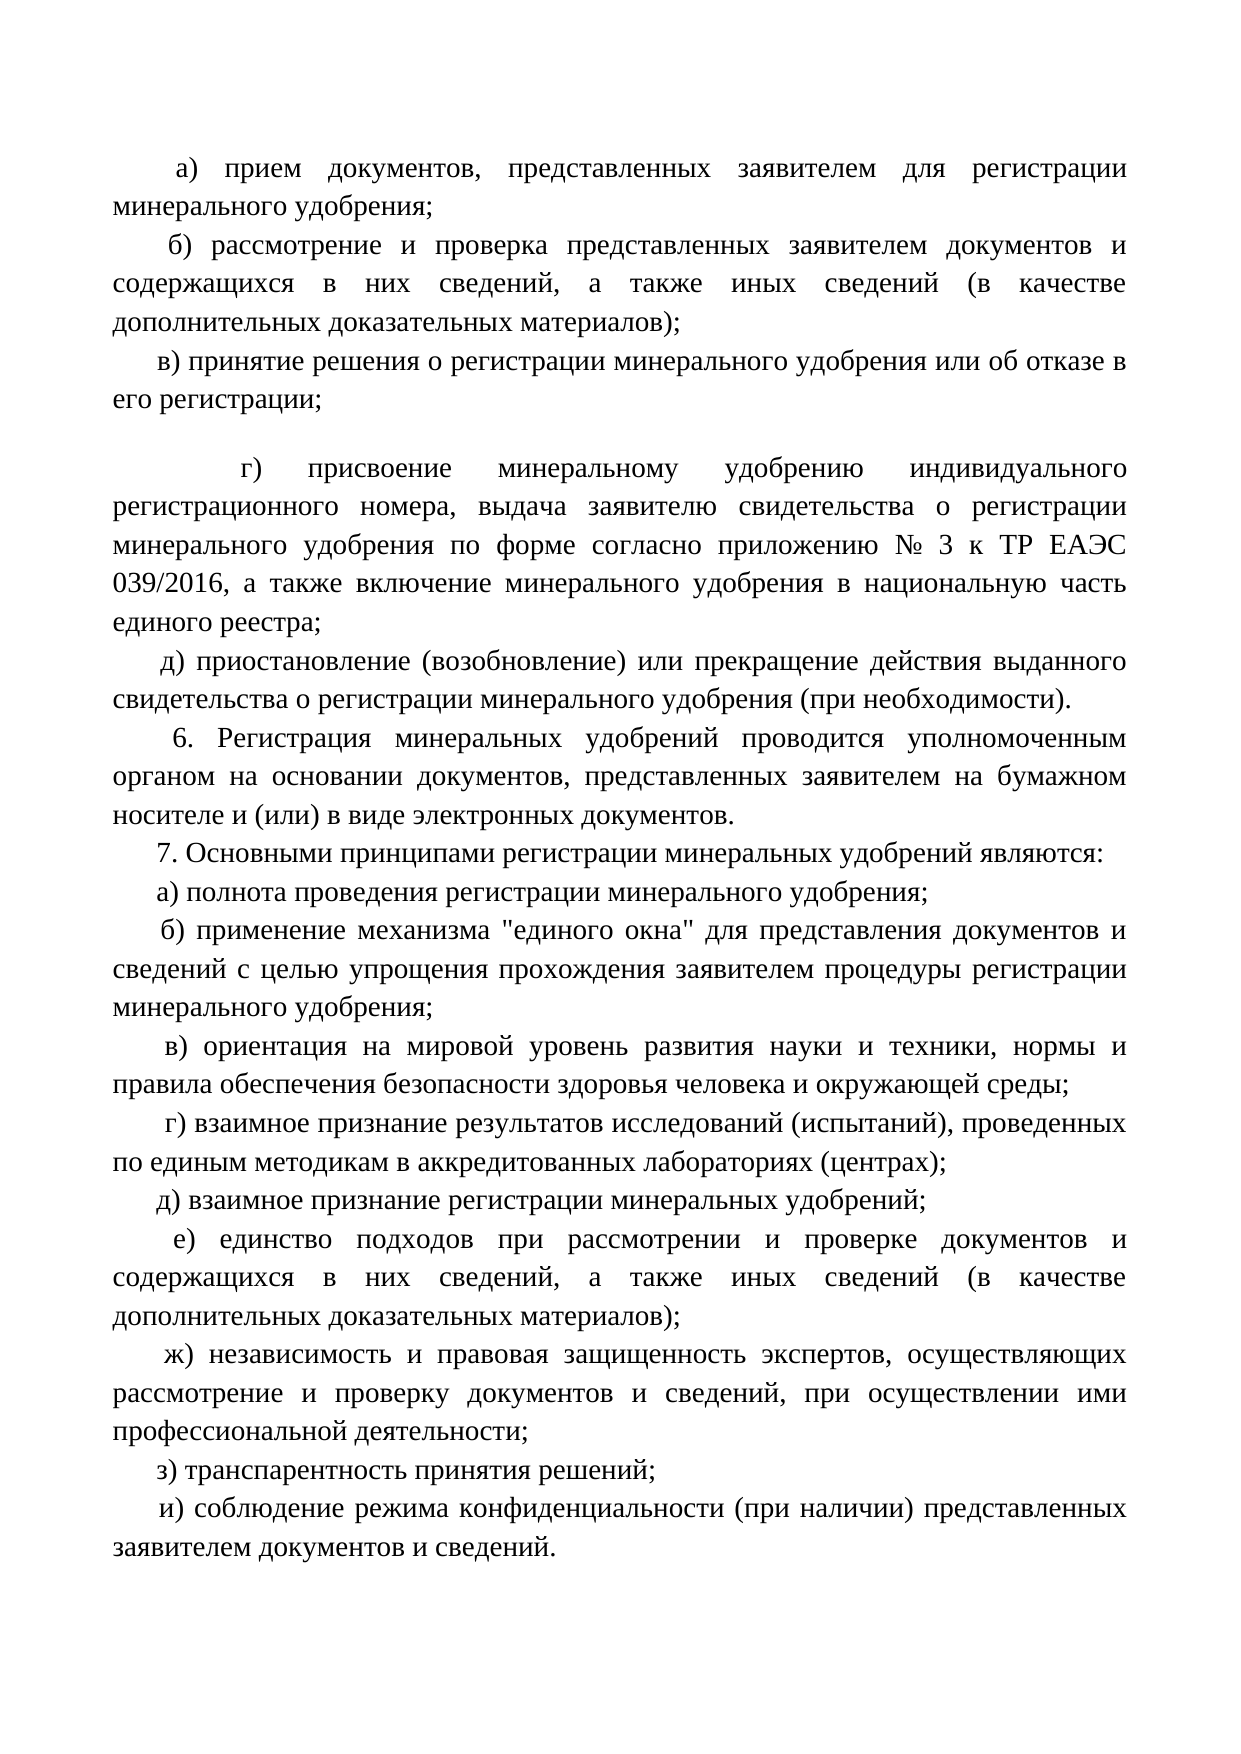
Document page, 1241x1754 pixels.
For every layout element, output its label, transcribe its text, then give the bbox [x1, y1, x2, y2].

text а) полнота проведения регистрации минерального удобрения; [112, 874, 1128, 907]
text е) единство подходов при рассмотрении и проверке документов и содержащихся в них сведений, а также иных сведений (в качестве дополнительных доказательных материалов); [112, 1221, 1128, 1331]
text г) взаимное признание результатов исследований (испытаний), проведенных по единым методикам в аккредитованных лабораториях (центрах); [112, 1105, 1128, 1177]
text д) приостановление (возобновление) или прекращение действия выданного свидетельства о регистрации минерального удобрения (при необходимости). [112, 643, 1128, 715]
text в) принятие решения о регистрации минерального удобрения или об отказе в его регистрации; [112, 343, 1128, 415]
text б) рассмотрение и проверка представленных заявителем документов и содержащихся в них сведений, а также иных сведений (в качестве дополнительных доказательных материалов); [112, 227, 1128, 338]
text 7. Основными принципами регистрации минеральных удобрений являются: [112, 835, 1128, 869]
text г) присвоение минеральному удобрению индивидуального регистрационного номера, выдача заявителю свидетельства о регистрации минерального удобрения по форме согласно приложению № 3 к ТР ЕАЭС 039/2016, а также включение минерального удобрения в национальную часть единого реестра; [112, 450, 1128, 638]
text 6. Регистрация минеральных удобрений проводится уполномоченным органом на основании документов, представленных заявителем на бумажном носителе и (или) в виде электронных документов. [112, 720, 1128, 830]
text в) ориентация на мировой уровень развития науки и техники, нормы и правила обеспечения безопасности здоровья человека и окружающей среды; [112, 1028, 1128, 1100]
text б) применение механизма "единого окна" для представления документов и сведений с целью упрощения прохождения заявителем процедуры регистрации минерального удобрения; [112, 912, 1128, 1023]
text и) соблюдение режима конфиденциальности (при наличии) представленных заявителем документов и сведений. [112, 1491, 1128, 1563]
text з) транспарентность принятия решений; [112, 1452, 1128, 1486]
text а) прием документов, представленных заявителем для регистрации минерального удобрения; [112, 150, 1128, 222]
text д) взаимное признание регистрации минеральных удобрений; [112, 1182, 1128, 1216]
text ж) независимость и правовая защищенность экспертов, осуществляющих рассмотрение и проверку документов и сведений, при осуществлении ими профессиональной деятельности; [112, 1336, 1128, 1447]
